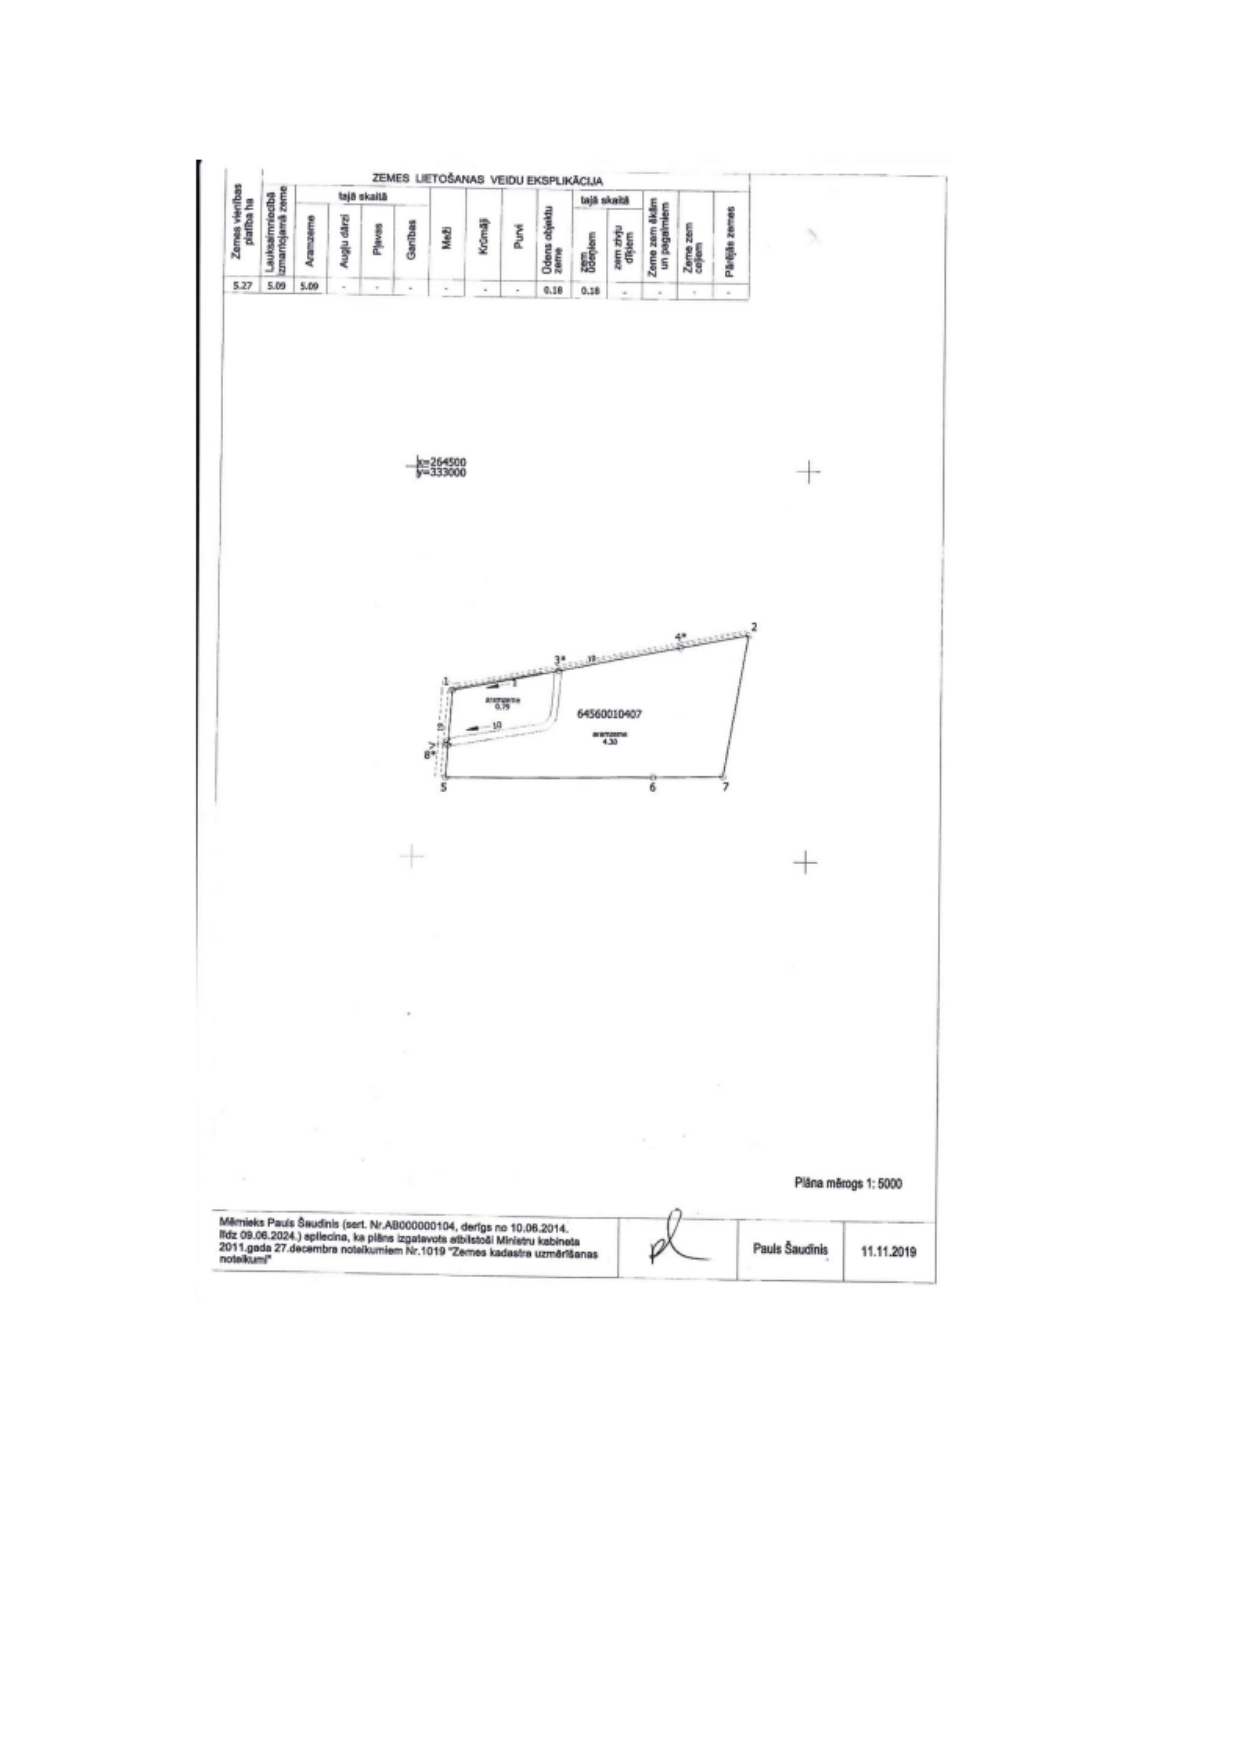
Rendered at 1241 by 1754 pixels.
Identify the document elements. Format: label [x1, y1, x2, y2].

picture [187, 150, 951, 1302]
